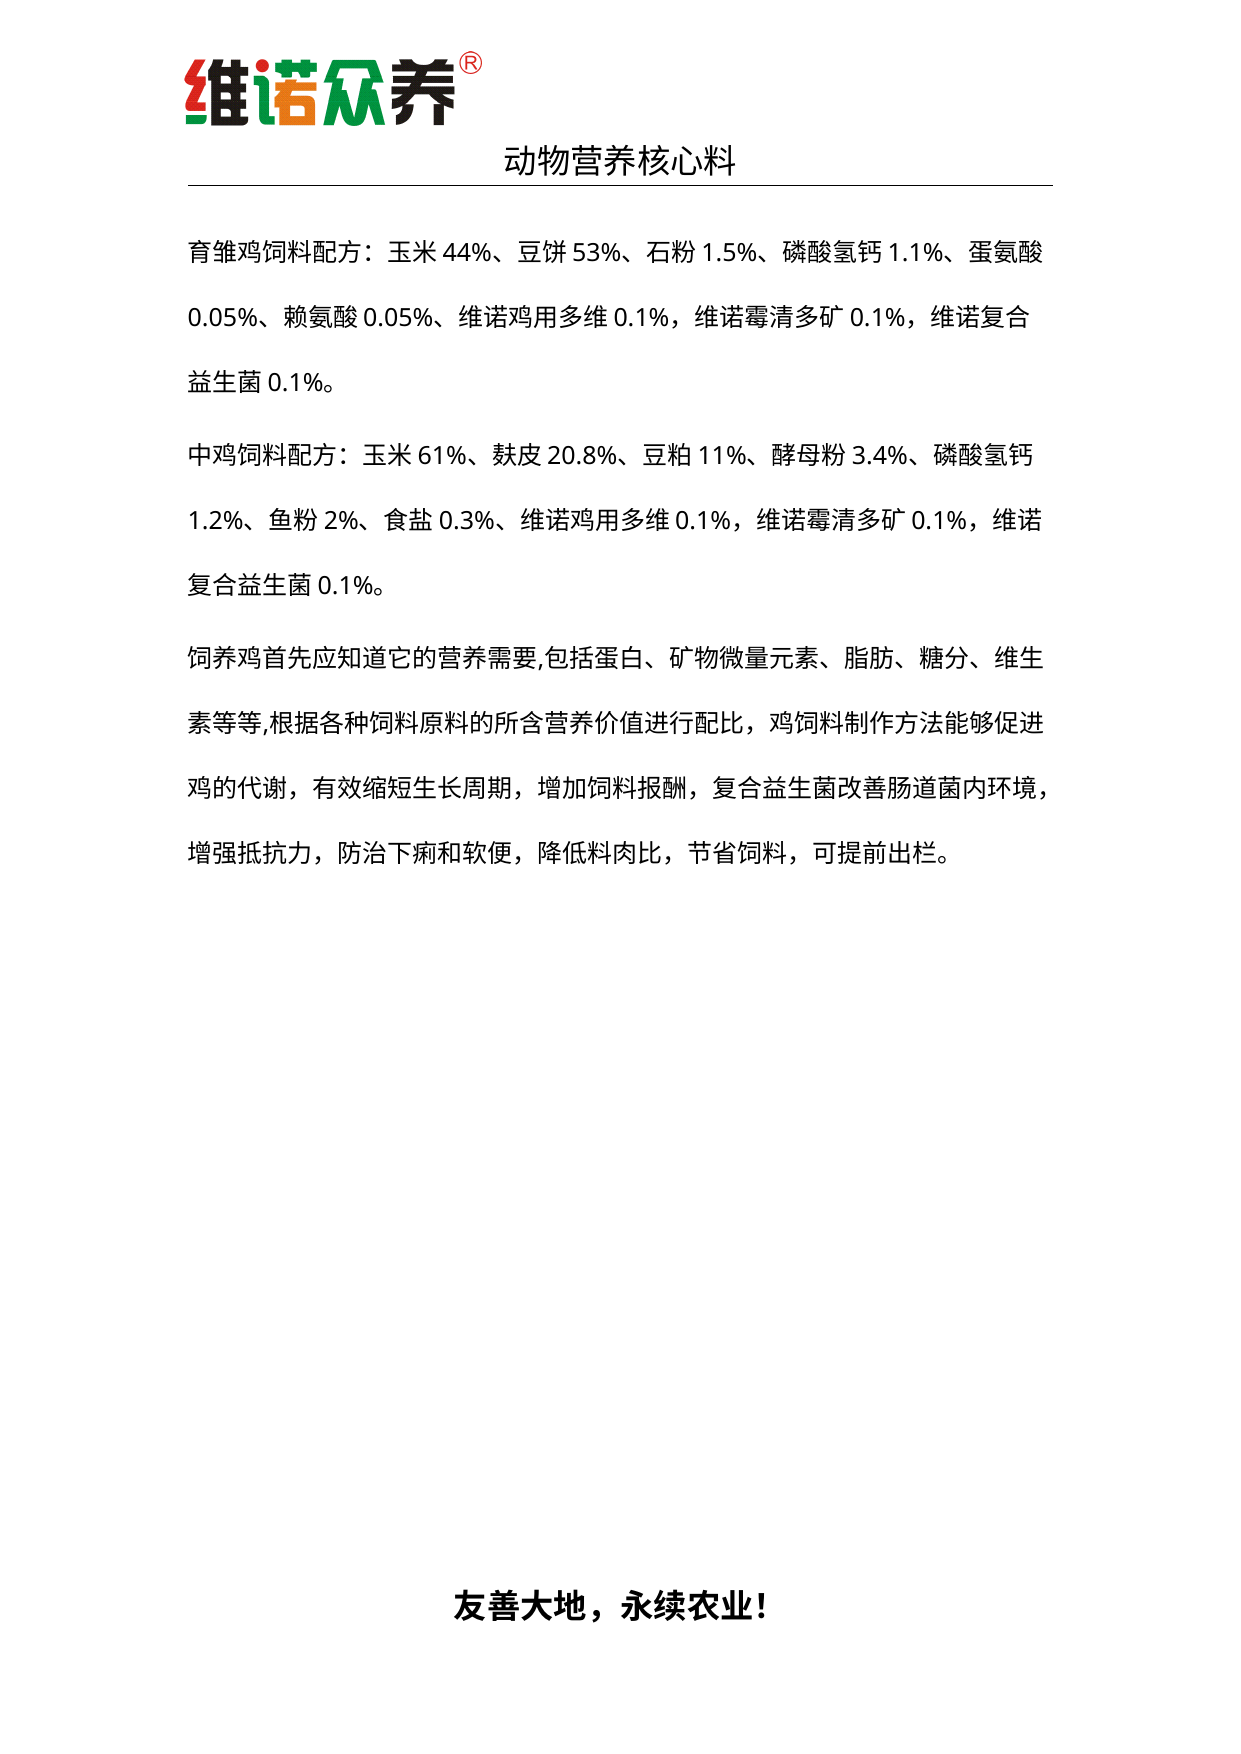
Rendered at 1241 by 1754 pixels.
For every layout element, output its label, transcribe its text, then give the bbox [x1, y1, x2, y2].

text 育雏鸡饲料配方：玉米44%、豆饼53%、石粉1.5%、磷酸氢钙1.1%、蛋氨酸0.05%、赖氨酸0.05%、维诺鸡用多维0.1%，维诺霉清多矿0.1%，维诺复合益生菌0.1%。 [187, 218, 1053, 413]
picture [184, 51, 482, 126]
text 饲养鸡首先应知道它的营养需要,包括蛋白、矿物微量元素、脂肪、糖分、维生素等等,根据各种饲料原料的所含营养价值进行配比，鸡饲料制作方法能够促进鸡的代谢，有效缩短生长周期，增加饲料报酬，复合益生菌改善肠道菌内环境，增强抵抗力，防治下痢和软便，降低料肉比，节省饲料，可提前出栏。 [187, 624, 1053, 884]
text 中鸡饲料配方：玉米61%、麸皮20.8%、豆粕11%、酵母粉3.4%、磷酸氢钙1.2%、鱼粉2%、食盐0.3%、维诺鸡用多维0.1%，维诺霉清多矿0.1%，维诺复合益生菌0.1%。 [187, 421, 1053, 616]
